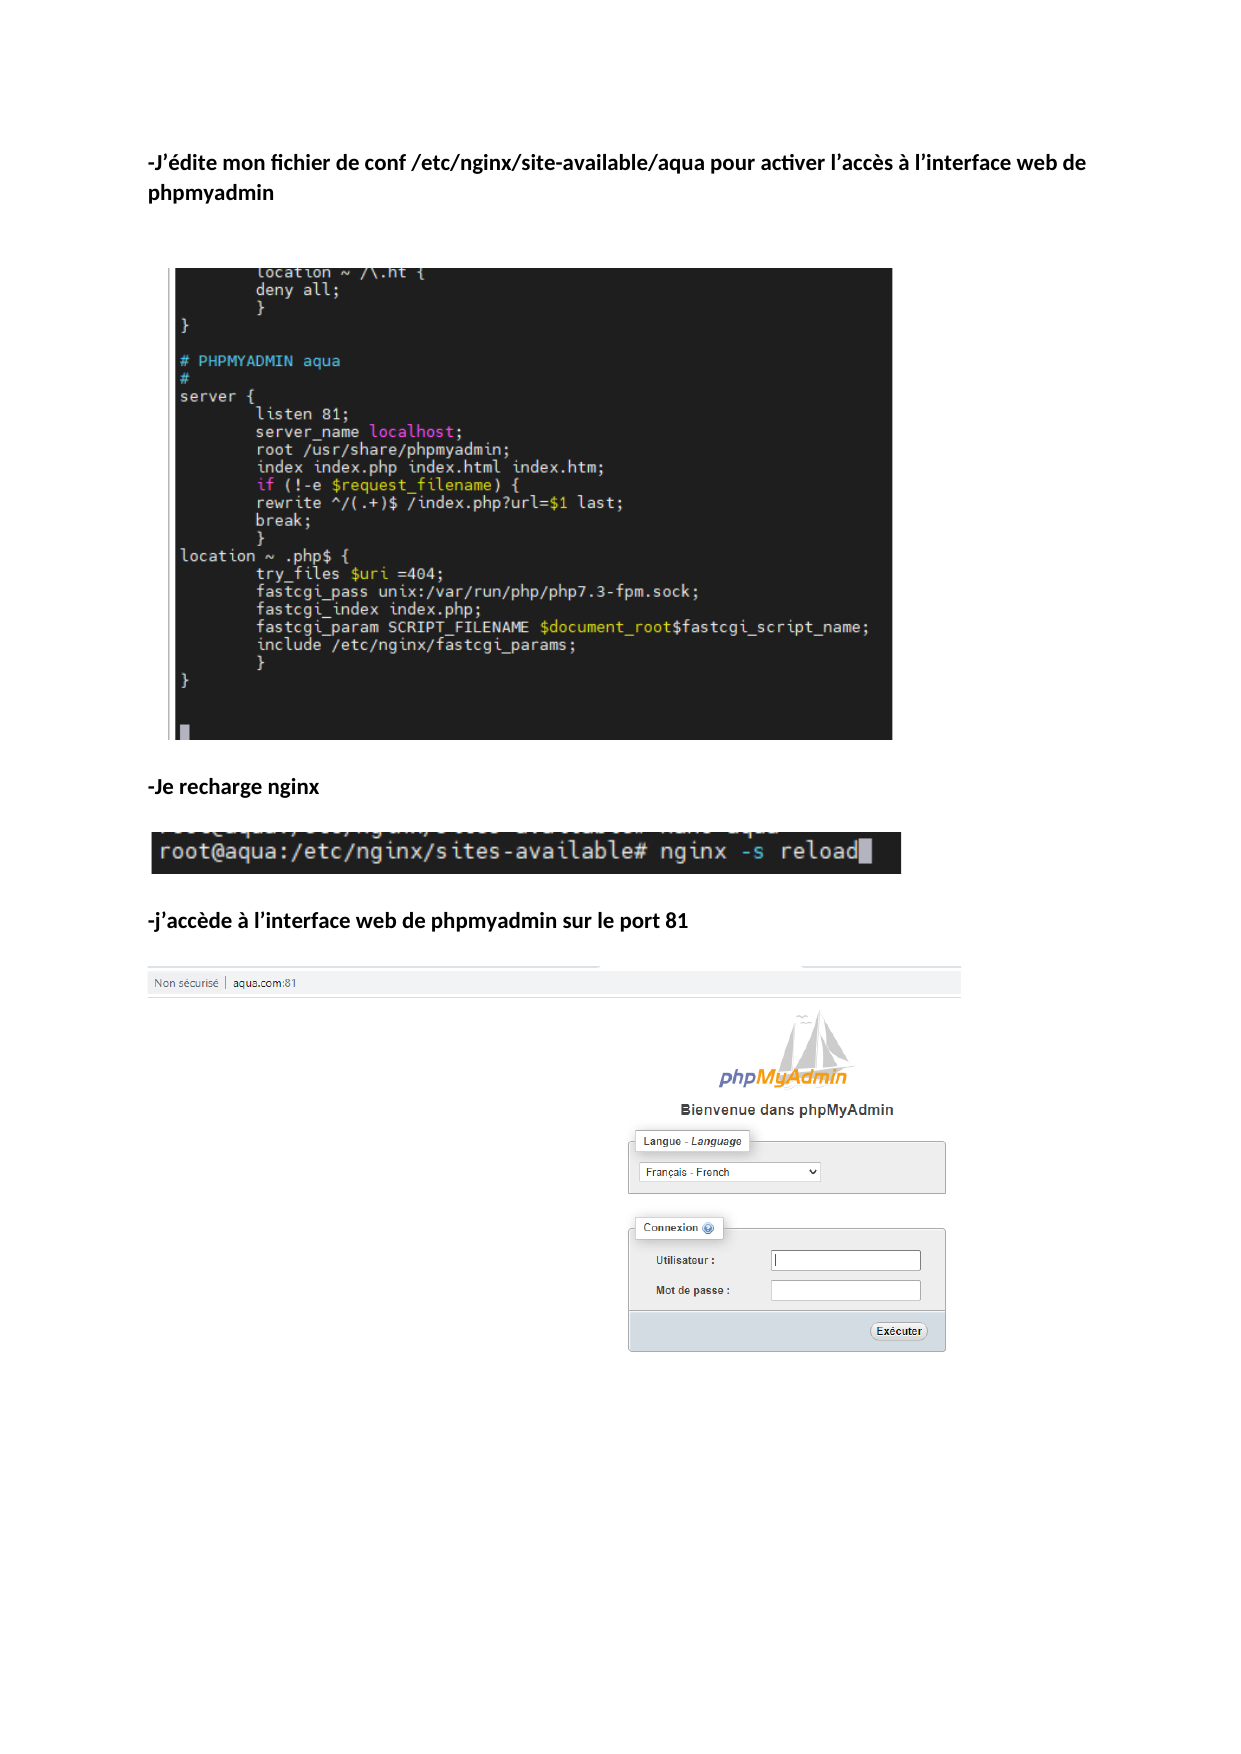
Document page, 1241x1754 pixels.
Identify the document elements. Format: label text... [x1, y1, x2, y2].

text -Je recharge nginx [148, 772, 1093, 800]
text -j’accède à l’interface web de phpmyadmin sur le port 81 [148, 906, 1093, 934]
picture [147, 832, 902, 874]
picture [147, 268, 893, 740]
picture [147, 966, 961, 1420]
text -J’édite mon fichier de conf /etc/nginx/site-available/aqua pour activer l’accès à l’interface web de phpmyadmin [148, 148, 1093, 206]
